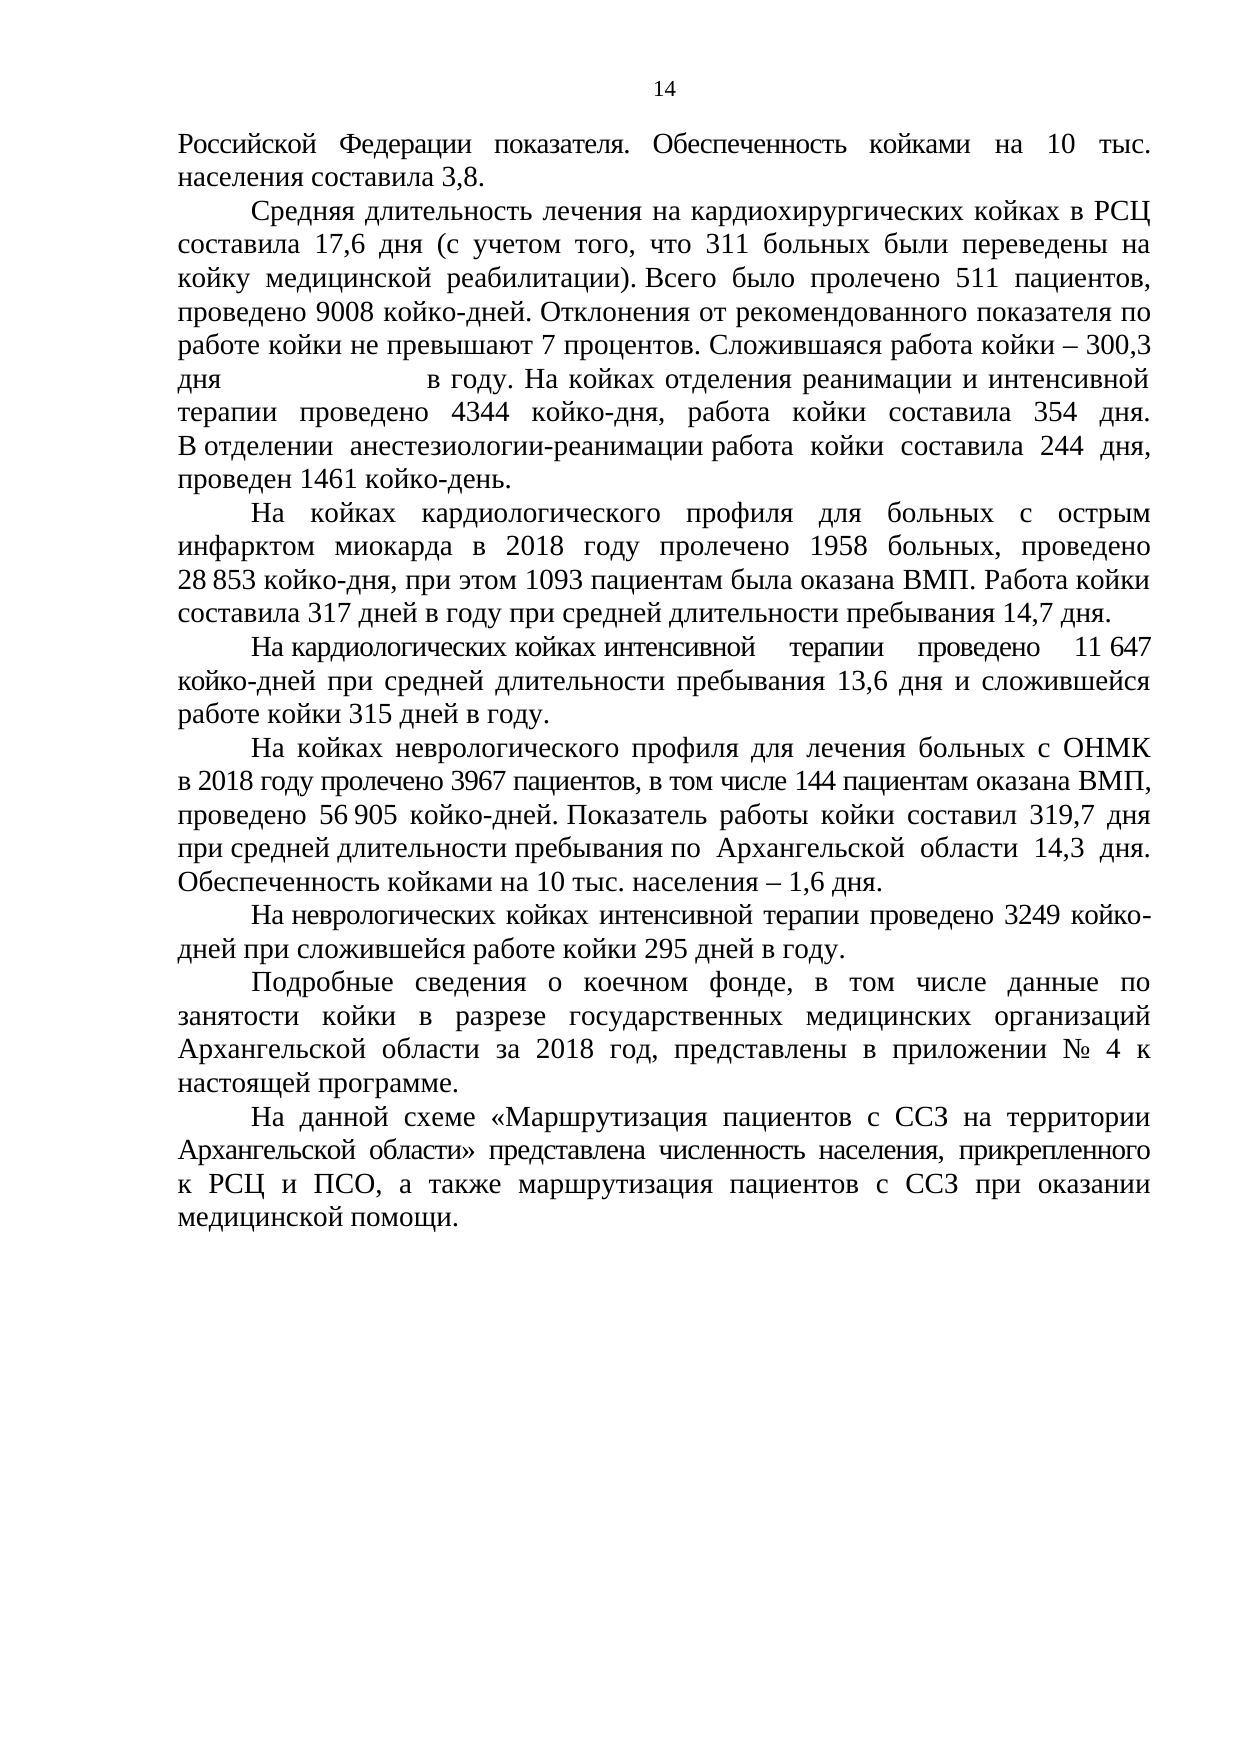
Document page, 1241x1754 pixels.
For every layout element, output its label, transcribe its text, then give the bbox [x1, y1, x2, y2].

text Подробные сведения о коечном фонде, в том числе данные по занятости койки в разрезе государственных медицинских организаций Архангельской области за 2018 год, представлены в приложении № 4 к настоящей программе. [177, 964, 1152, 1099]
text На кардиологических койках интенсивной терапии проведено 11 647 койко-дней при средней длительности пребывания 13,6 дня и сложившейся работе койки 315 дней в году. [177, 629, 1152, 730]
text На неврологических койках интенсивной терапии проведено 3249 койко-дней при сложившейся работе койки 295 дней в году. [177, 897, 1152, 964]
text На койках неврологического профиля для лечения больных с ОНМК в 2018 году пролечено 3967 пациентов, в том числе 144 пациентам оказана ВМП, проведено 56 905 койко-дней. Показатель работы койки составил 319,7 дня при средней длительности пребывания по Архангельской области 14,3 дня. Обеспеченность койками на 10 тыс. населения – 1,6 дня. [177, 730, 1152, 897]
text На данной схеме «Маршрутизация пациентов с ССЗ на территории Архангельской области» представлена численность населения, прикрепленного к РСЦ и ПСО, а также маршрутизация пациентов с ССЗ при оказании медицинской помощи. [177, 1099, 1152, 1233]
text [177, 126, 1152, 193]
text Средняя длительность лечения на кардиохирургических койках в РСЦ составила 17,6 дня (с учетом того, что 311 больных были переведены на койку медицинской реабилитации). Всего было пролечено 511 пациентов, проведено 9008 койко-дней. Отклонения от рекомендованного показателя по работе койки не превышают 7 процентов. Сложившаяся работа койки – 300,3 дня в году. На койках отделения реанимации и интенсивной терапии проведено 4344 койко-дня, работа койки составила 354 дня. В отделении анестезиологии-реанимации работа койки составила 244 дня, проведен 1461 койко-день. [177, 193, 1152, 495]
text На койках кардиологического профиля для больных с острым инфарктом миокарда в 2018 году пролечено 1958 больных, проведено 28 853 койко-дня, при этом 1093 пациентам была оказана ВМП. Работа койки составила 317 дней в году при средней длительности пребывания 14,7 дня. [177, 495, 1152, 629]
